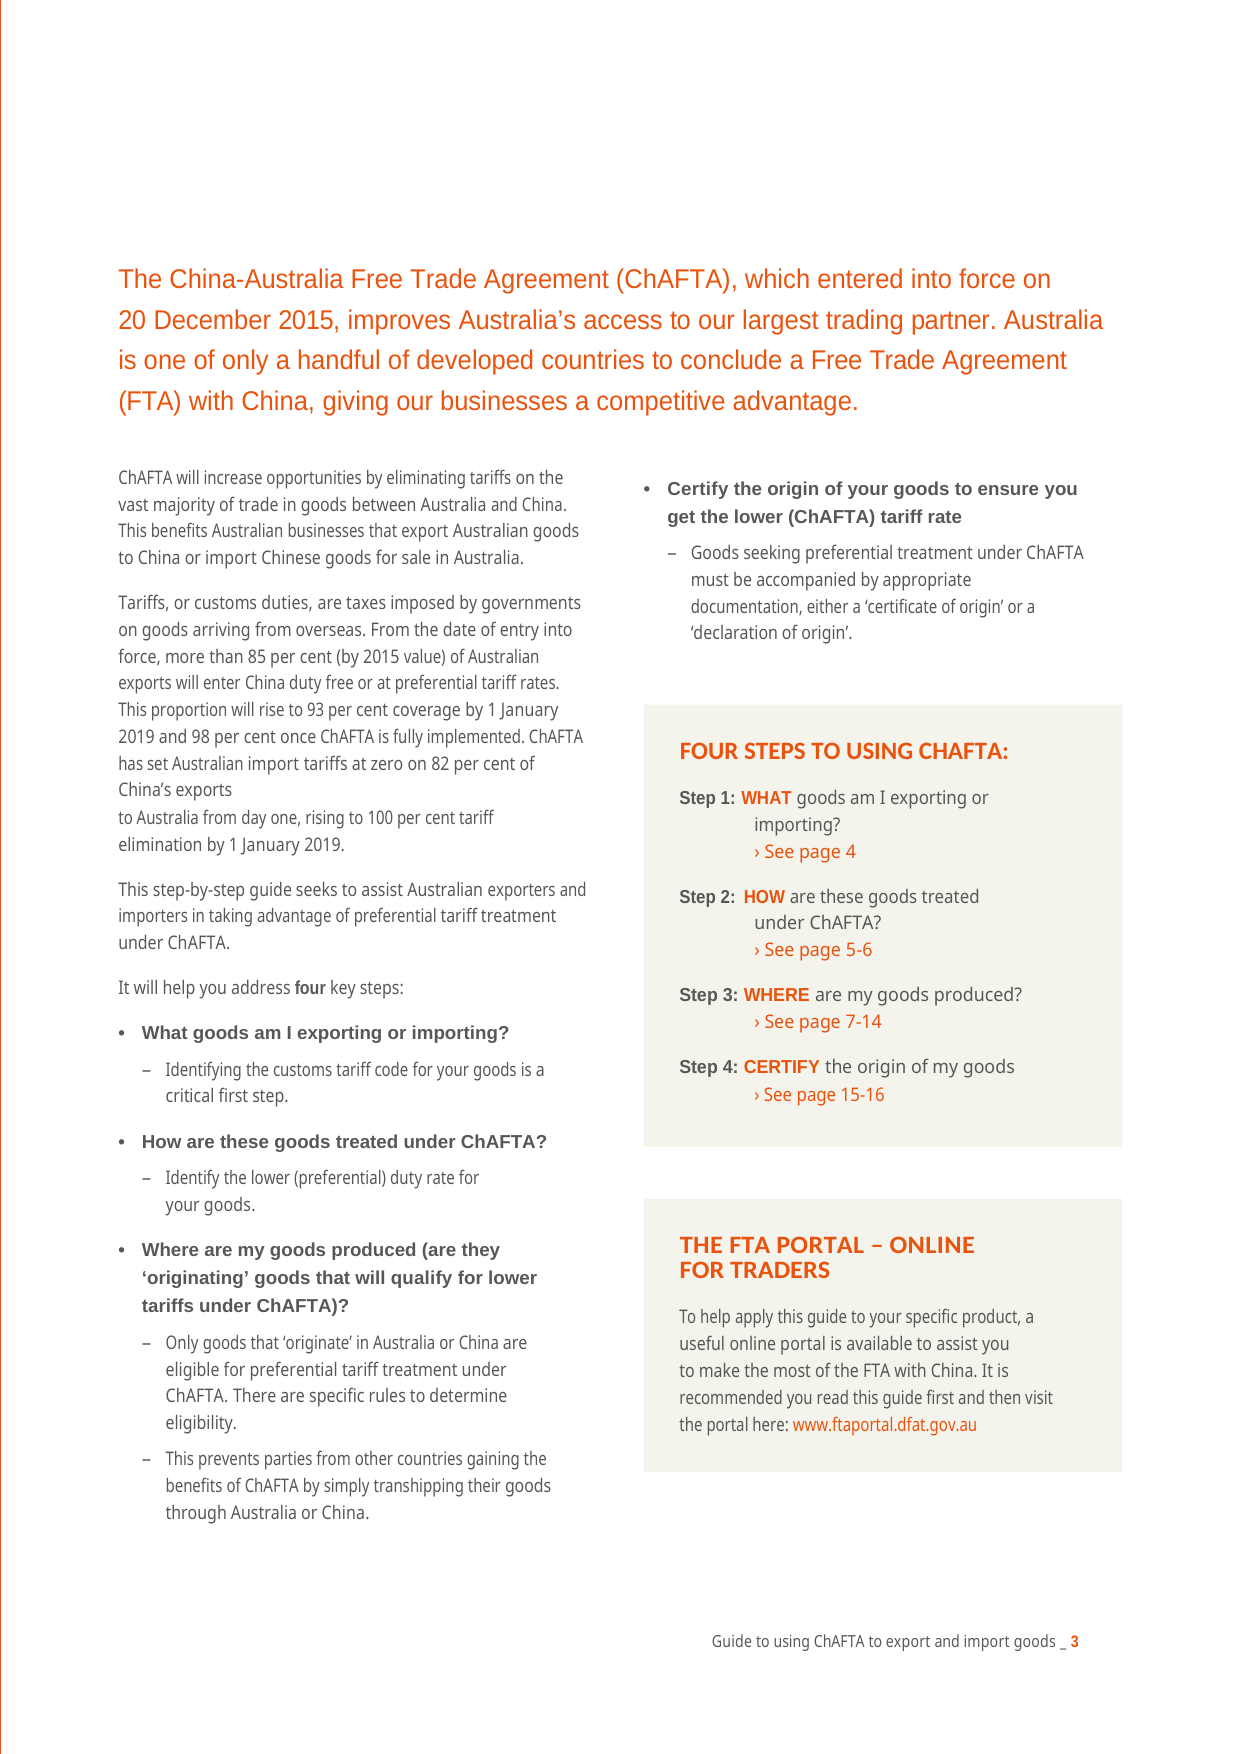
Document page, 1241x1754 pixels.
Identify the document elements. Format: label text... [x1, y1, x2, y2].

text The China-Australia Free Trade Agreement (ChAFTA), which entered into force on [118, 263, 1240, 294]
subtitle Certify the origin of your goods to ensure you get the lower (ChAFTA) tariff rate [643, 477, 1093, 527]
list Identify the lower (preferential) duty rate for your goods. [142, 1164, 516, 1217]
text to Australia from day one, rising to 100 per cent tariff elimination by 1 January 2019. [118, 804, 542, 857]
text 20 December 2015, improves Australia’s access to our largest trading partner. Australia is one of only a handful of developed countries to conclude a Free Trade Agreement (FTA) with China, giving our businesses a competitive advantage. [118, 304, 1120, 416]
list Goods seeking preferential treatment under ChAFTA must be accompanied by appropriate documentation, either a ‘certificate of origin’ or a ‘declaration of origin’. [667, 539, 1084, 645]
subtitle What goods am I exporting or importing? [118, 1022, 595, 1044]
text This step-by-step guide seeks to assist Australian exporters and importers in taking advantage of preferential tariff treatment under ChAFTA. [118, 876, 595, 955]
subtitle How are these goods treated under ChAFTA? [118, 1131, 595, 1152]
list Only goods that ‘originate’ in Australia or China are eligible for preferential tariff treatment under ChAFTA. There are specific rules to determine eligibility. [142, 1329, 547, 1435]
list Identifying the customs tariff code for your goods is a critical first step. [142, 1056, 583, 1108]
list This prevents parties from other countries gaining the benefits of ChAFTA by simply transhipping their goods through Australia or China. [142, 1445, 583, 1524]
text It will help you address four key steps: [118, 974, 595, 1000]
text ChAFTA will increase opportunities by eliminating tariffs on the vast majority of trade in goods between Australia and China. This benefits Australian businesses that export Australian goods to China or import Chinese goods for sale in Australia. [118, 464, 588, 570]
subtitle Where are my goods produced (are they ‘originating’ goods that will qualify for lower tariffs under ChAFTA)? [118, 1239, 575, 1317]
text Tariffs, or customs duties, are taxes imposed by governments on goods arriving from overseas. From the date of entry into force, more than 85 per cent (by 2015 value) of Australian exports will enter China duty free or at preferential tariff rates. This proportion will rise to 93 per cent coverage by 1 January 2019 and 98 per cent once ChAFTA is fully implemented. ChAFTA has set Australian import tariffs at zero on 82 per cent of China’s exports [118, 589, 588, 802]
